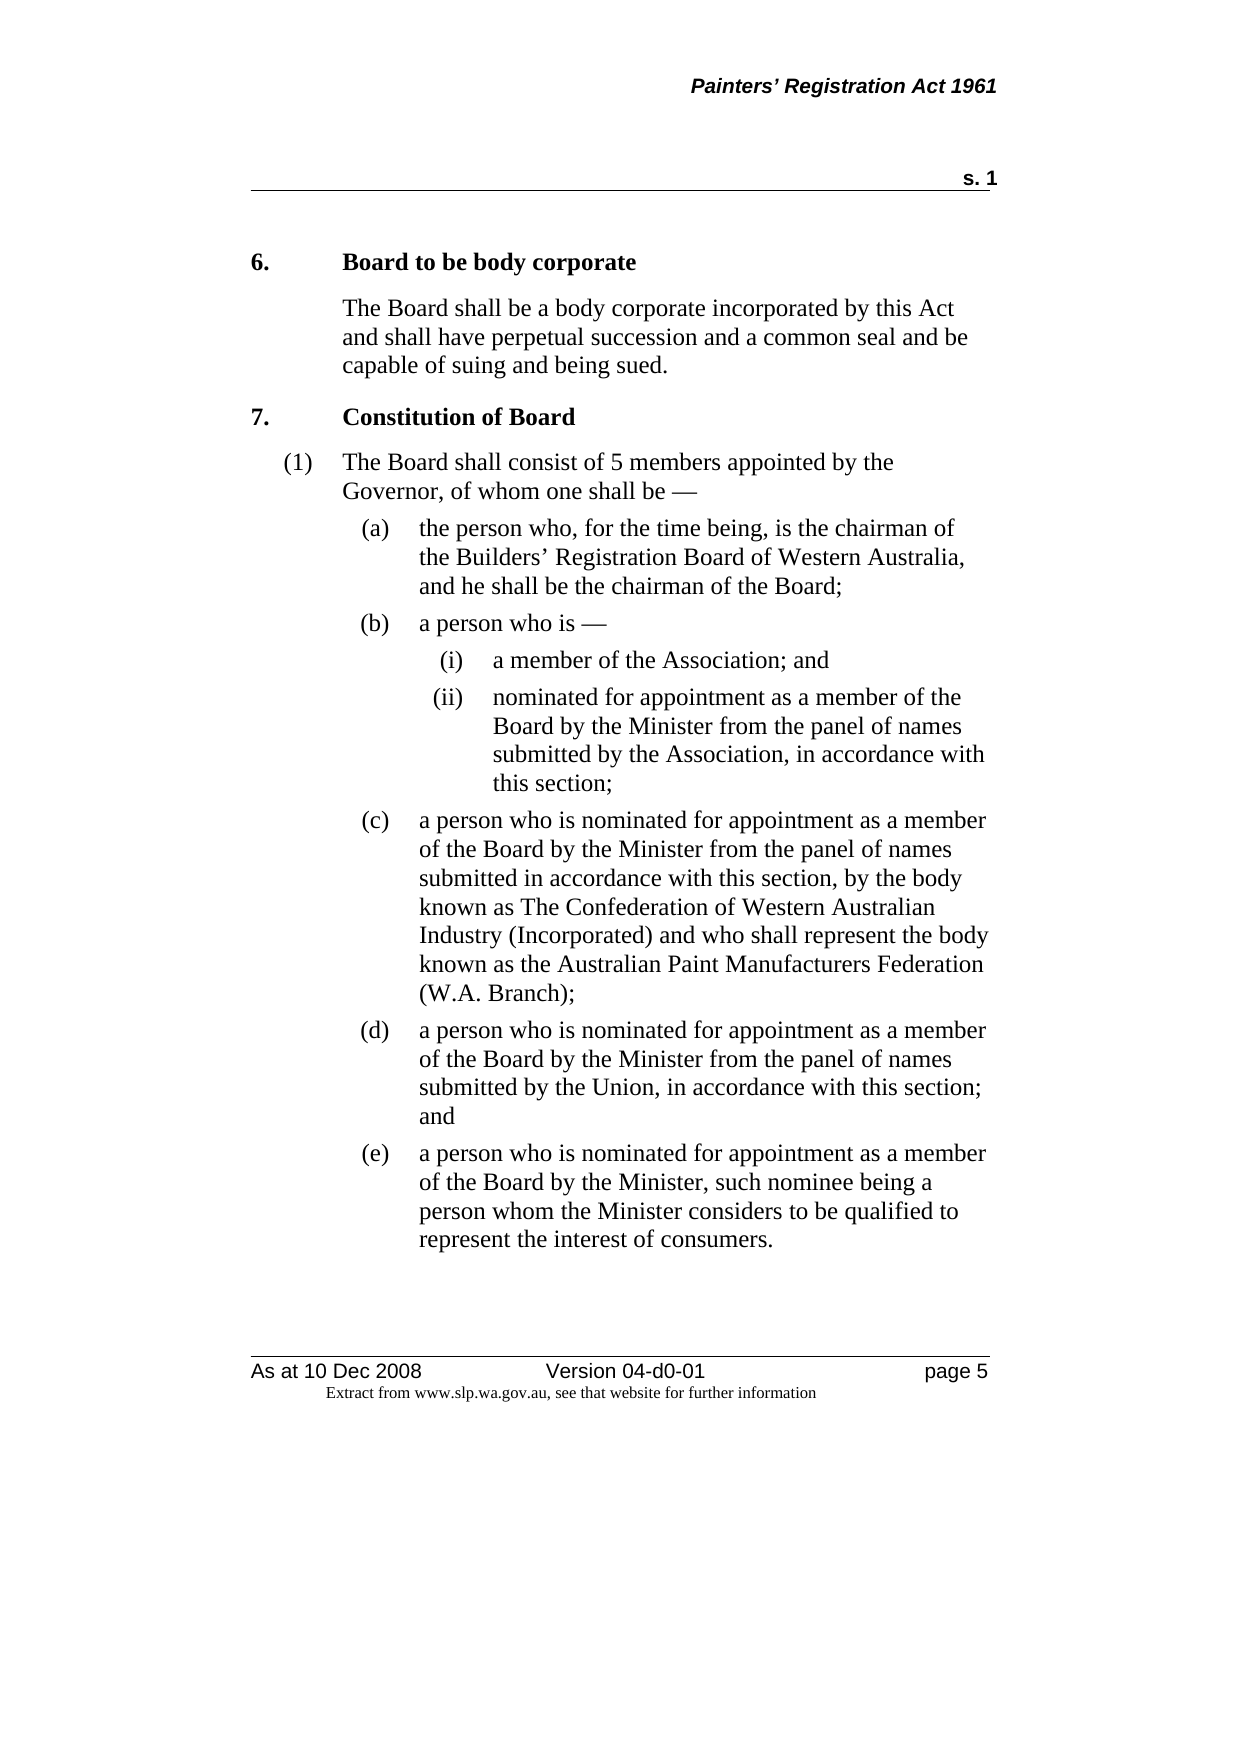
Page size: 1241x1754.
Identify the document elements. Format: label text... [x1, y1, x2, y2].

text (i) a member of the Association; and [251, 645, 990, 674]
subtitle 6. Board to be body corporate [251, 247, 990, 276]
text (b) a person who is — [251, 608, 990, 637]
text (e) a person who is nominated for appointment as a member of the Board by the Minister, such nominee being a person whom the Minister considers to be qualified to represent the interest of consumers. [251, 1138, 990, 1253]
text (d) a person who is nominated for appointment as a member of the Board by the Minister from the panel of names submitted by the Union, in accordance with this section; and [251, 1015, 990, 1130]
text (c) a person who is nominated for appointment as a member of the Board by the Minister from the panel of names submitted in accordance with this section, by the body known as The Confederation of Western Australian Industry (Incorporated) and who shall represent the body known as the Australian Paint Manufacturers Federation (W.A. Branch); [251, 805, 990, 1007]
text (a) the person who, for the time being, is the chairman of the Builders’ Registration Board of Western Australia, and he shall be the chairman of the Board; [251, 513, 990, 599]
text The Board shall be a body corporate incorporated by this Act and shall have perpetual succession and a common seal and be capable of suing and being sued. [251, 293, 990, 379]
text (ii) nominated for appointment as a member of the Board by the Minister from the panel of names submitted by the Association, in accordance with this section; [251, 682, 990, 797]
text (1) The Board shall consist of 5 members appointed by the Governor, of whom one shall be — [251, 447, 990, 505]
subtitle 7. Constitution of Board [251, 402, 990, 431]
